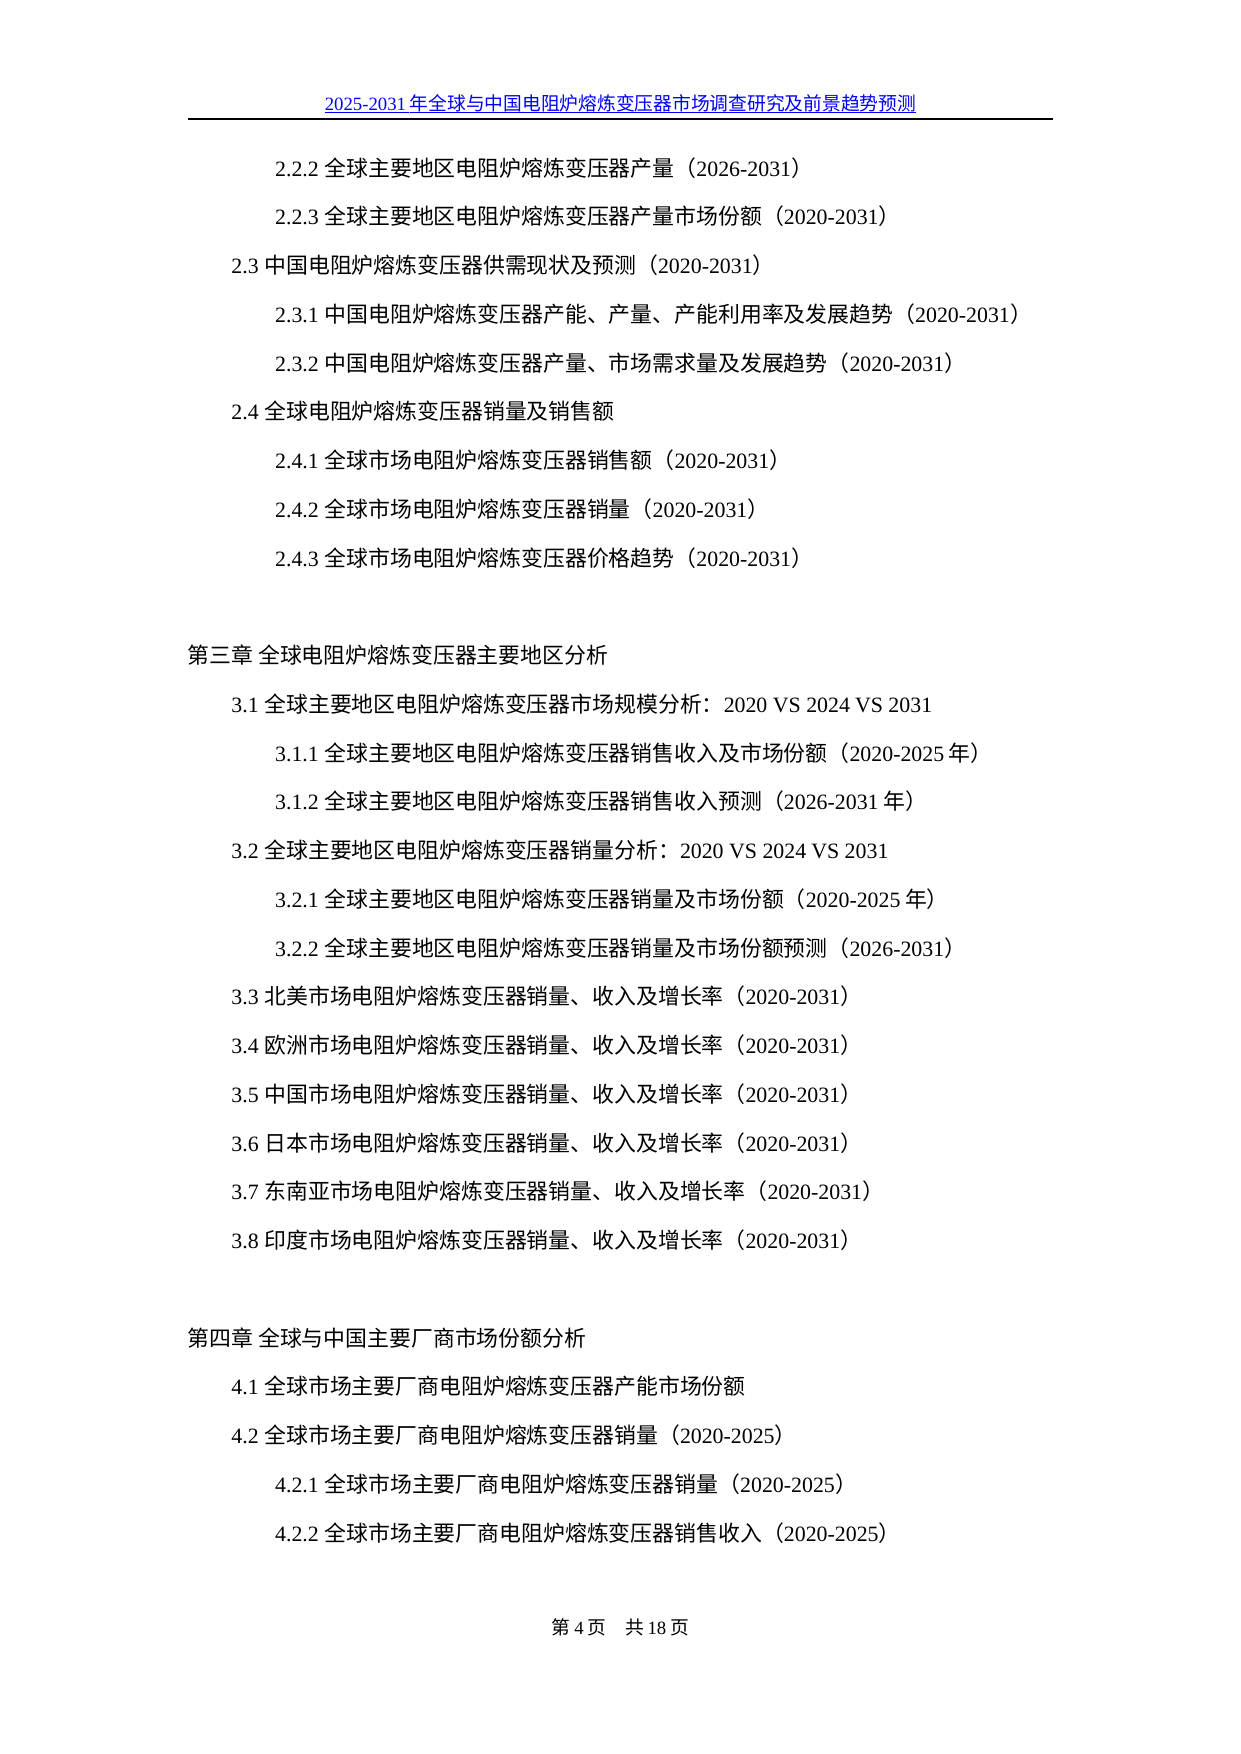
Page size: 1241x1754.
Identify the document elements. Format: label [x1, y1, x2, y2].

text [187, 150, 1053, 1548]
